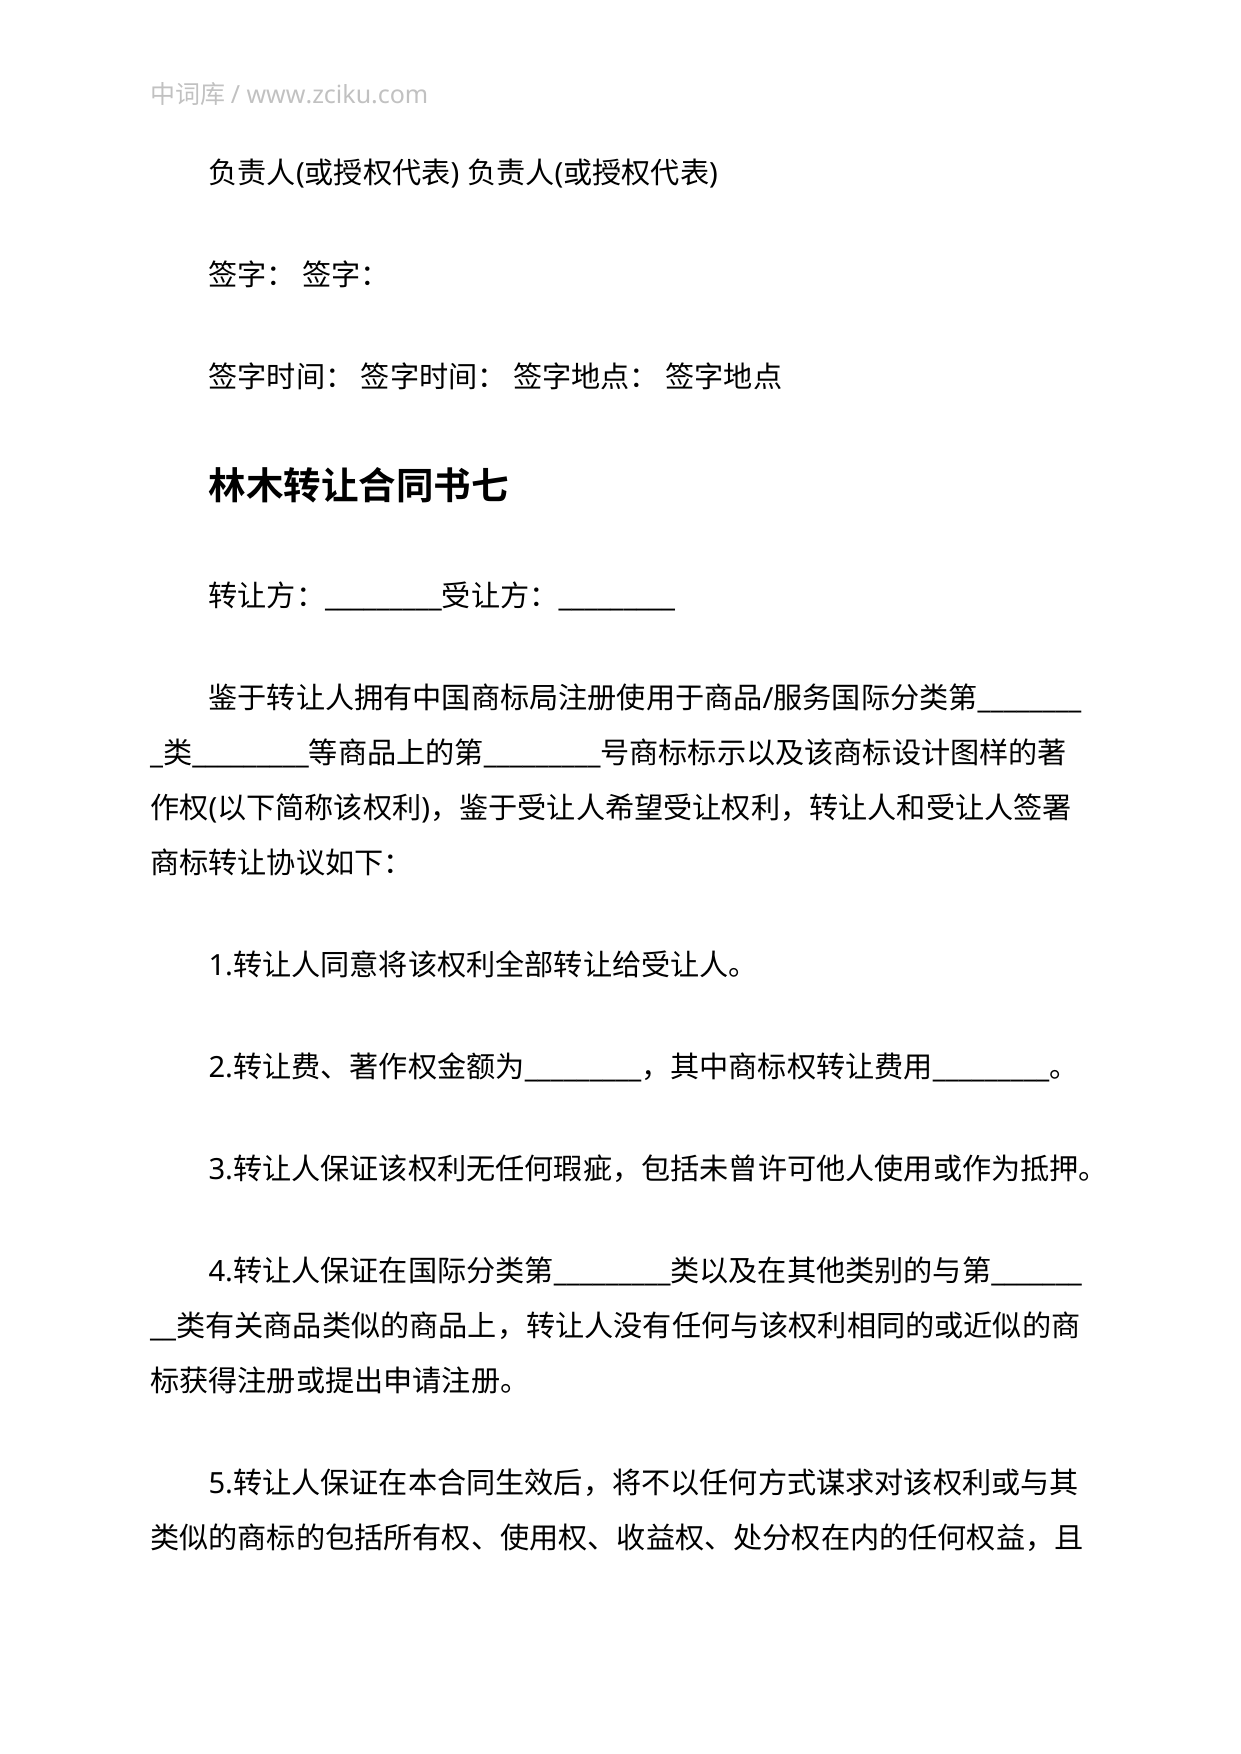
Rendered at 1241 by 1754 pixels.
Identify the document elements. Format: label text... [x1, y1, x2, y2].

text 负责人(或授权代表) 负责人(或授权代表) [150, 150, 1090, 192]
text 林木转让合同书七 [150, 456, 1090, 510]
text 2.转让费、著作权金额为_________，其中商标权转让费用_________。 [150, 1044, 1090, 1086]
text 4.转让人保证在国际分类第_________类以及在其他类别的与第_________类有关商品类似的商品上，转让人没有任何与该权利相同的或近似的商标获得注册或提出申请注册。 [150, 1248, 1090, 1400]
text 转让方：_________受让方：_________ [150, 573, 1090, 615]
text 签字时间： 签字时间： 签字地点： 签字地点 [150, 354, 1090, 396]
text 1.转让人同意将该权利全部转让给受让人。 [150, 942, 1090, 984]
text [150, 1459, 1090, 1557]
text 签字： 签字： [150, 252, 1090, 294]
text 鉴于转让人拥有中国商标局注册使用于商品/服务国际分类第_________类_________等商品上的第_________号商标标示以及该商标设计图样的著作权(以下简称该权利)，鉴于受让人希望受让权利，转让人和受让人签署商标转让协议如下： [150, 675, 1090, 882]
text 3.转让人保证该权利无任何瑕疵，包括未曾许可他人使用或作为抵押。 [150, 1146, 1090, 1188]
